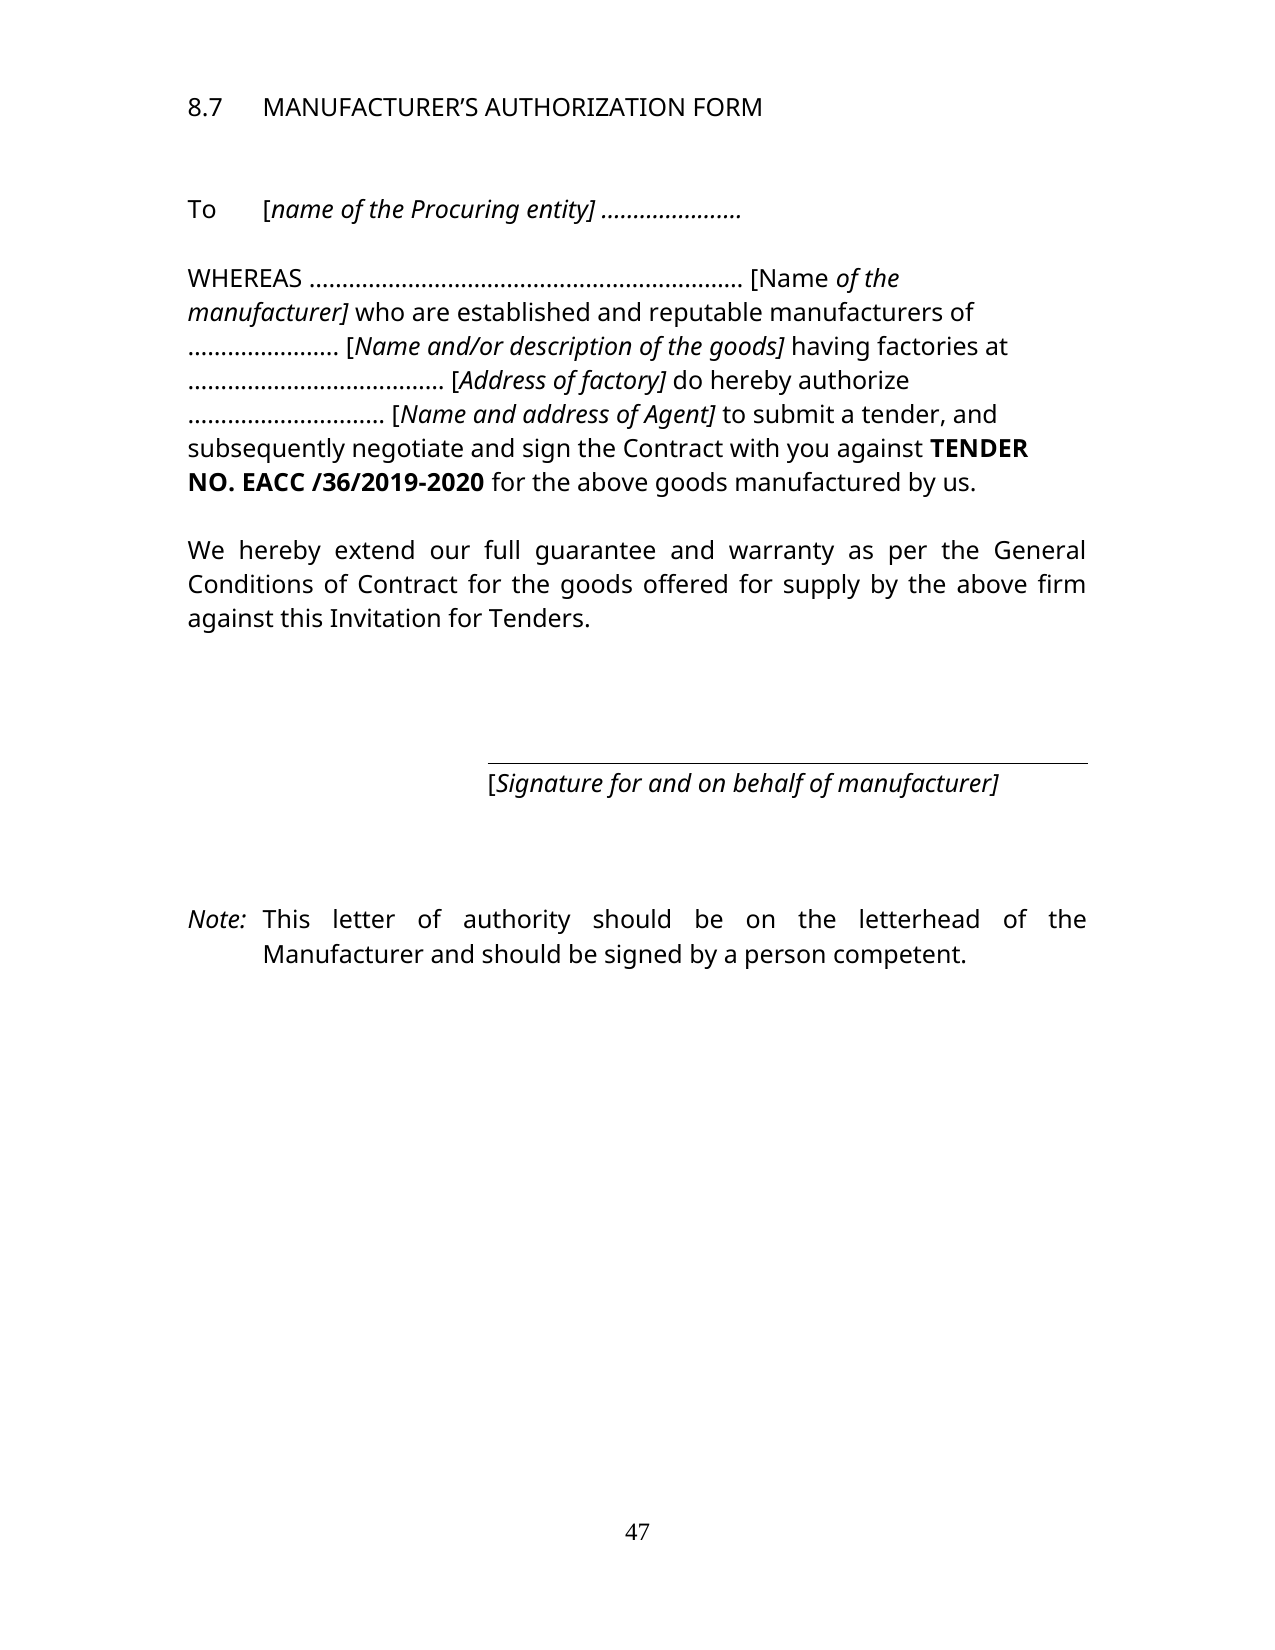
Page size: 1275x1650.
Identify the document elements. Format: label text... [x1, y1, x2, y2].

text [Signature for and on behalf of manufacturer] [187, 766, 1087, 800]
text We hereby extend our full guarantee and warranty as per the General Conditions of Contract for the goods offered for supply by the above firm against this Invitation for Tenders. [187, 533, 1087, 635]
text To [name of the Procuring entity] …………………. [187, 192, 1087, 226]
text WHEREAS ………………………………………………………… [Name of the manufacturer] who are established and reputable manufacturers of ………………….. [Name and/or description of the goods] having factories at ………………………………… [Address of factory] do hereby authorize ………………………… [Name and address of Agent] to submit a tender, and subsequently negotiate and sign the Contract with you against TENDER NO. EACC /36/2019-2020 for the above goods manufactured by us. [187, 260, 1042, 499]
text Note: This letter of authority should be on the letterhead of the Manufacturer and should be signed by a person competent. [187, 902, 1087, 970]
text [Date]8.7 MANUFACTURER’S AUTHORIZATION FORM [187, 90, 1087, 124]
